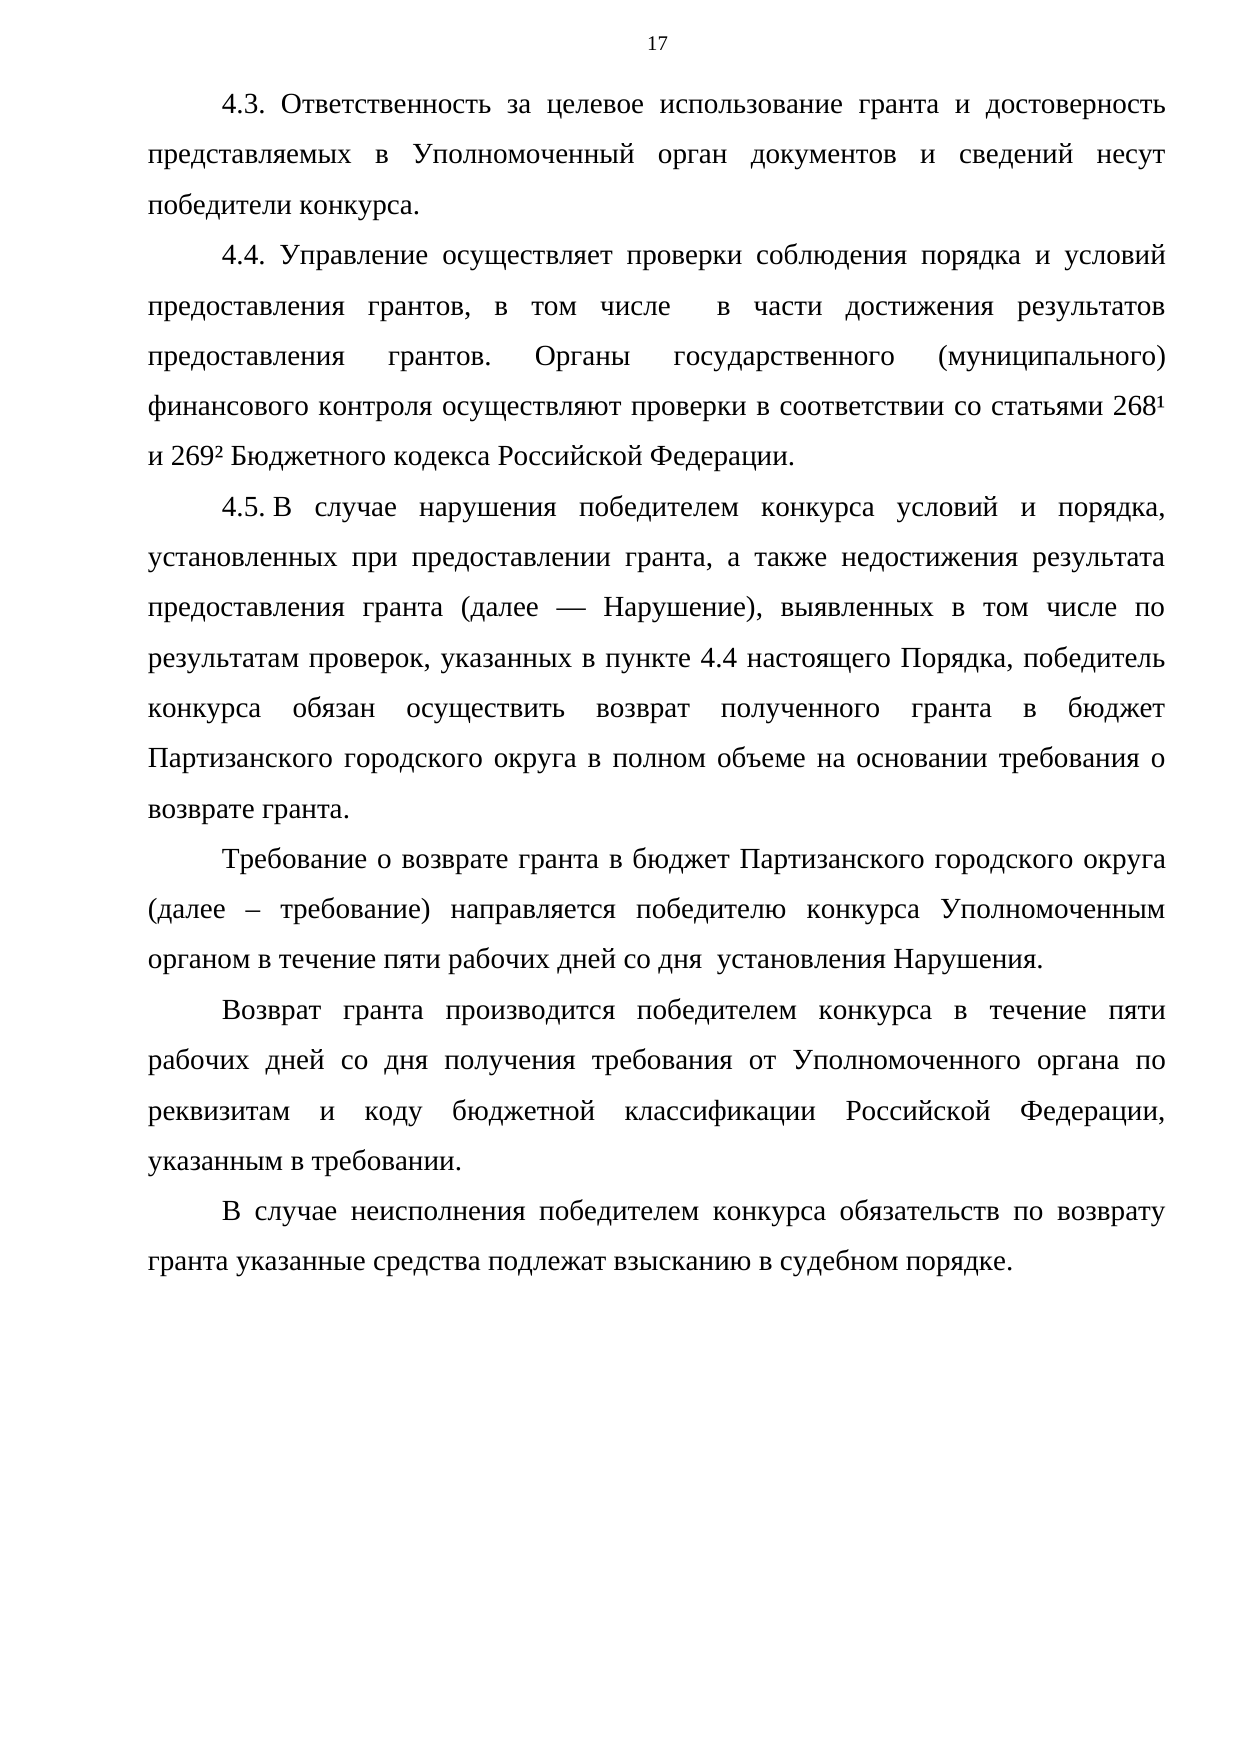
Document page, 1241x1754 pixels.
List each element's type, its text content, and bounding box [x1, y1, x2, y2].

text Возврат гранта производится победителем конкурса в течение пяти рабочих дней со дня получения требования от Уполномоченного органа по реквизитам и коду бюджетной классификации Российской Федерации, указанным в требовании. [148, 992, 1167, 1176]
text В случае неисполнения победителем конкурса обязательств по возврату гранта указанные средства подлежат взысканию в судебном порядке. [148, 1193, 1167, 1277]
text 4.4. Управление осуществляет проверки соблюдения порядка и условий предоставления грантов, в том числе в части достижения результатов предоставления грантов. Органы государственного (муниципального) финансового контроля осуществляют проверки в соответствии со статьями 268¹ и 269² Бюджетного кодекса Российской Федерации. [148, 237, 1167, 472]
text Требование о возврате гранта в бюджет Партизанского городского округа (далее – требование) направляется победителю конкурса Уполномоченным органом в течение пяти рабочих дней со дня установления Нарушения. [148, 841, 1167, 975]
text 4.5. В случае нарушения победителем конкурса условий и порядка, установленных при предоставлении гранта, а также недостижения результата предоставления гранта (далее — Нарушение), выявленных в том числе по результатам проверок, указанных в пункте 4.4 настоящего Порядка, победитель конкурса обязан осуществить возврат полученного гранта в бюджет Партизанского городского округа в полном объеме на основании требования о возврате гранта. [148, 489, 1167, 824]
text 4.3. Ответственность за целевое использование гранта и достоверность представляемых в Уполномоченный орган документов и сведений несут победители конкурса. [148, 86, 1167, 221]
